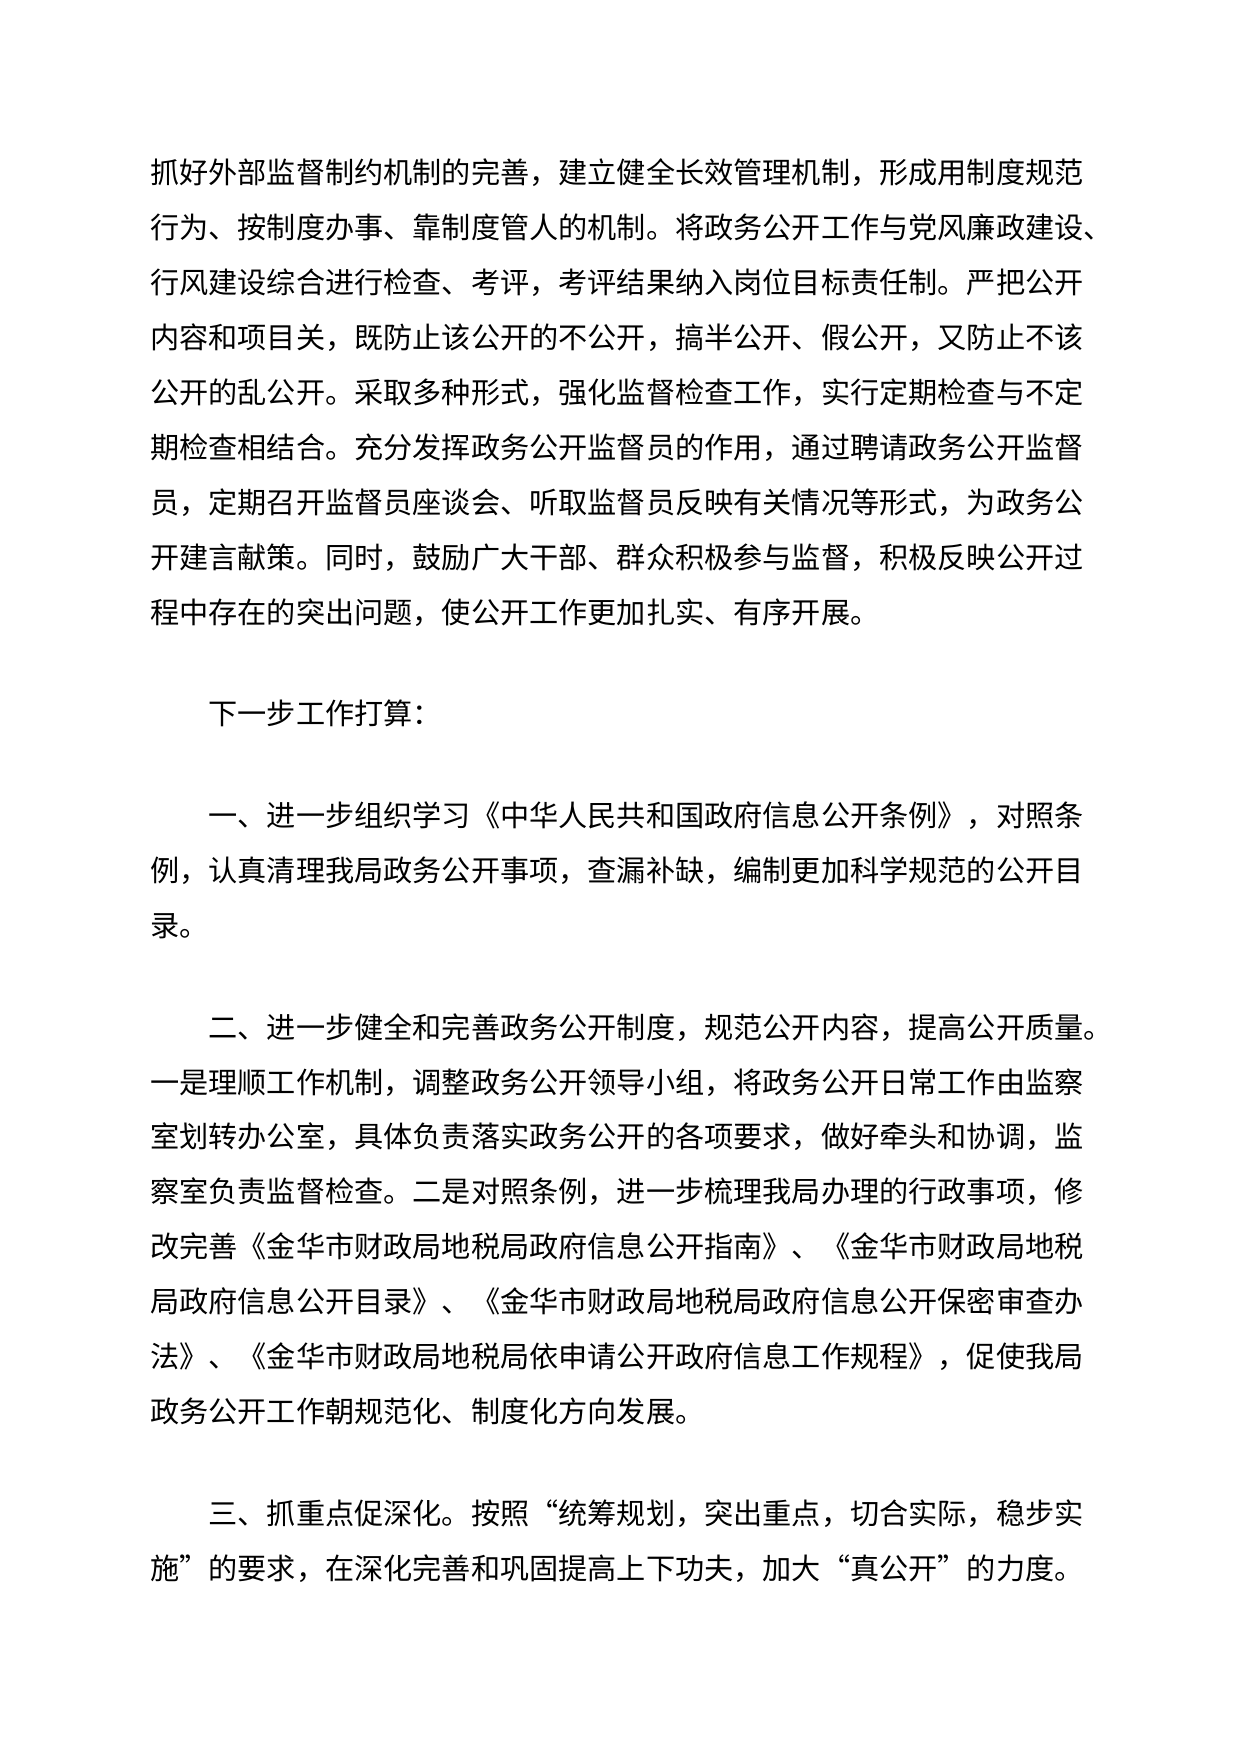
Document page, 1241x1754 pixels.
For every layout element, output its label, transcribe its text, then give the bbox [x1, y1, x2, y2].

text 下一步工作打算： [150, 691, 1090, 733]
text 二、进一步健全和完善政务公开制度，规范公开内容，提高公开质量。一是理顺工作机制，调整政务公开领导小组，将政务公开日常工作由监察室划转办公室，具体负责落实政务公开的各项要求，做好牵头和协调，监察室负责监督检查。二是对照条例，进一步梳理我局办理的行政事项，修改完善《金华市财政局地税局政府信息公开指南》、《金华市财政局地税局政府信息公开目录》、《金华市财政局地税局政府信息公开保密审查办法》、《金华市财政局地税局依申请公开政府信息工作规程》，促使我局政务公开工作朝规范化、制度化方向发展。 [150, 1004, 1090, 1431]
text 一、进一步组织学习《中华人民共和国政府信息公开条例》，对照条例，认真清理我局政务公开事项，查漏补缺，编制更加科学规范的公开目录。 [150, 793, 1090, 945]
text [150, 1490, 1090, 1587]
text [150, 150, 1090, 631]
